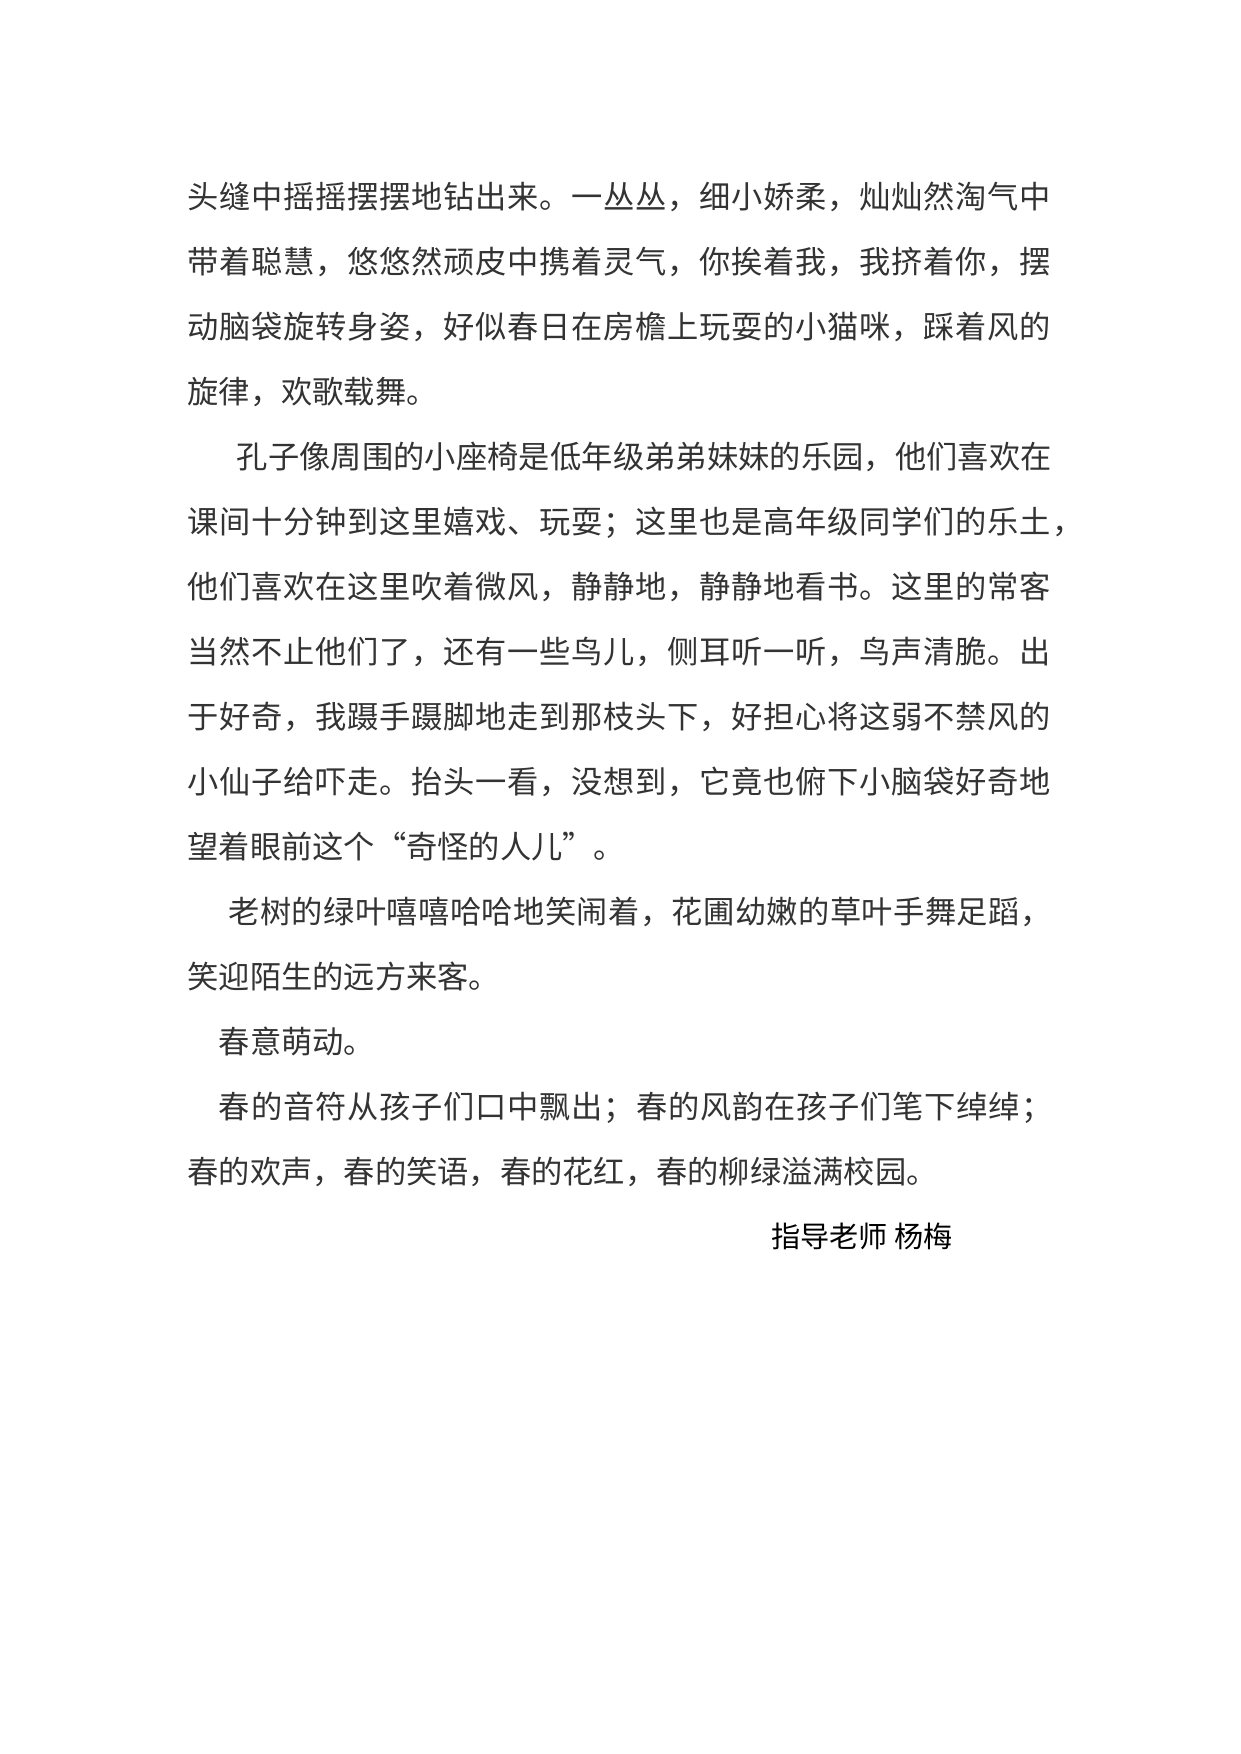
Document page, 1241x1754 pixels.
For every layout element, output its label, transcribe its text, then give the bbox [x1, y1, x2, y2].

text 老树的绿叶嘻嘻哈哈地笑闹着，花圃幼嫩的草叶手舞足蹈，笑迎陌生的远方来客。 [187, 877, 1053, 1007]
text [187, 162, 1053, 422]
text 指导老师 杨梅 [187, 1202, 1053, 1267]
text 孔子像周围的小座椅是低年级弟弟妹妹的乐园，他们喜欢在课间十分钟到这里嬉戏、玩耍；这里也是高年级同学们的乐土，他们喜欢在这里吹着微风，静静地，静静地看书。这里的常客当然不止他们了，还有一些鸟儿，侧耳听一听，鸟声清脆。出于好奇，我蹑手蹑脚地走到那枝头下，好担心将这弱不禁风的小仙子给吓走。抬头一看，没想到，它竟也俯下小脑袋好奇地望着眼前这个“奇怪的人儿”。 [187, 422, 1053, 877]
text 春的音符从孩子们口中飘出；春的风韵在孩子们笔下绰绰；春的欢声，春的笑语，春的花红，春的柳绿溢满校园。 [187, 1072, 1053, 1202]
text 春意萌动。 [187, 1007, 1053, 1072]
